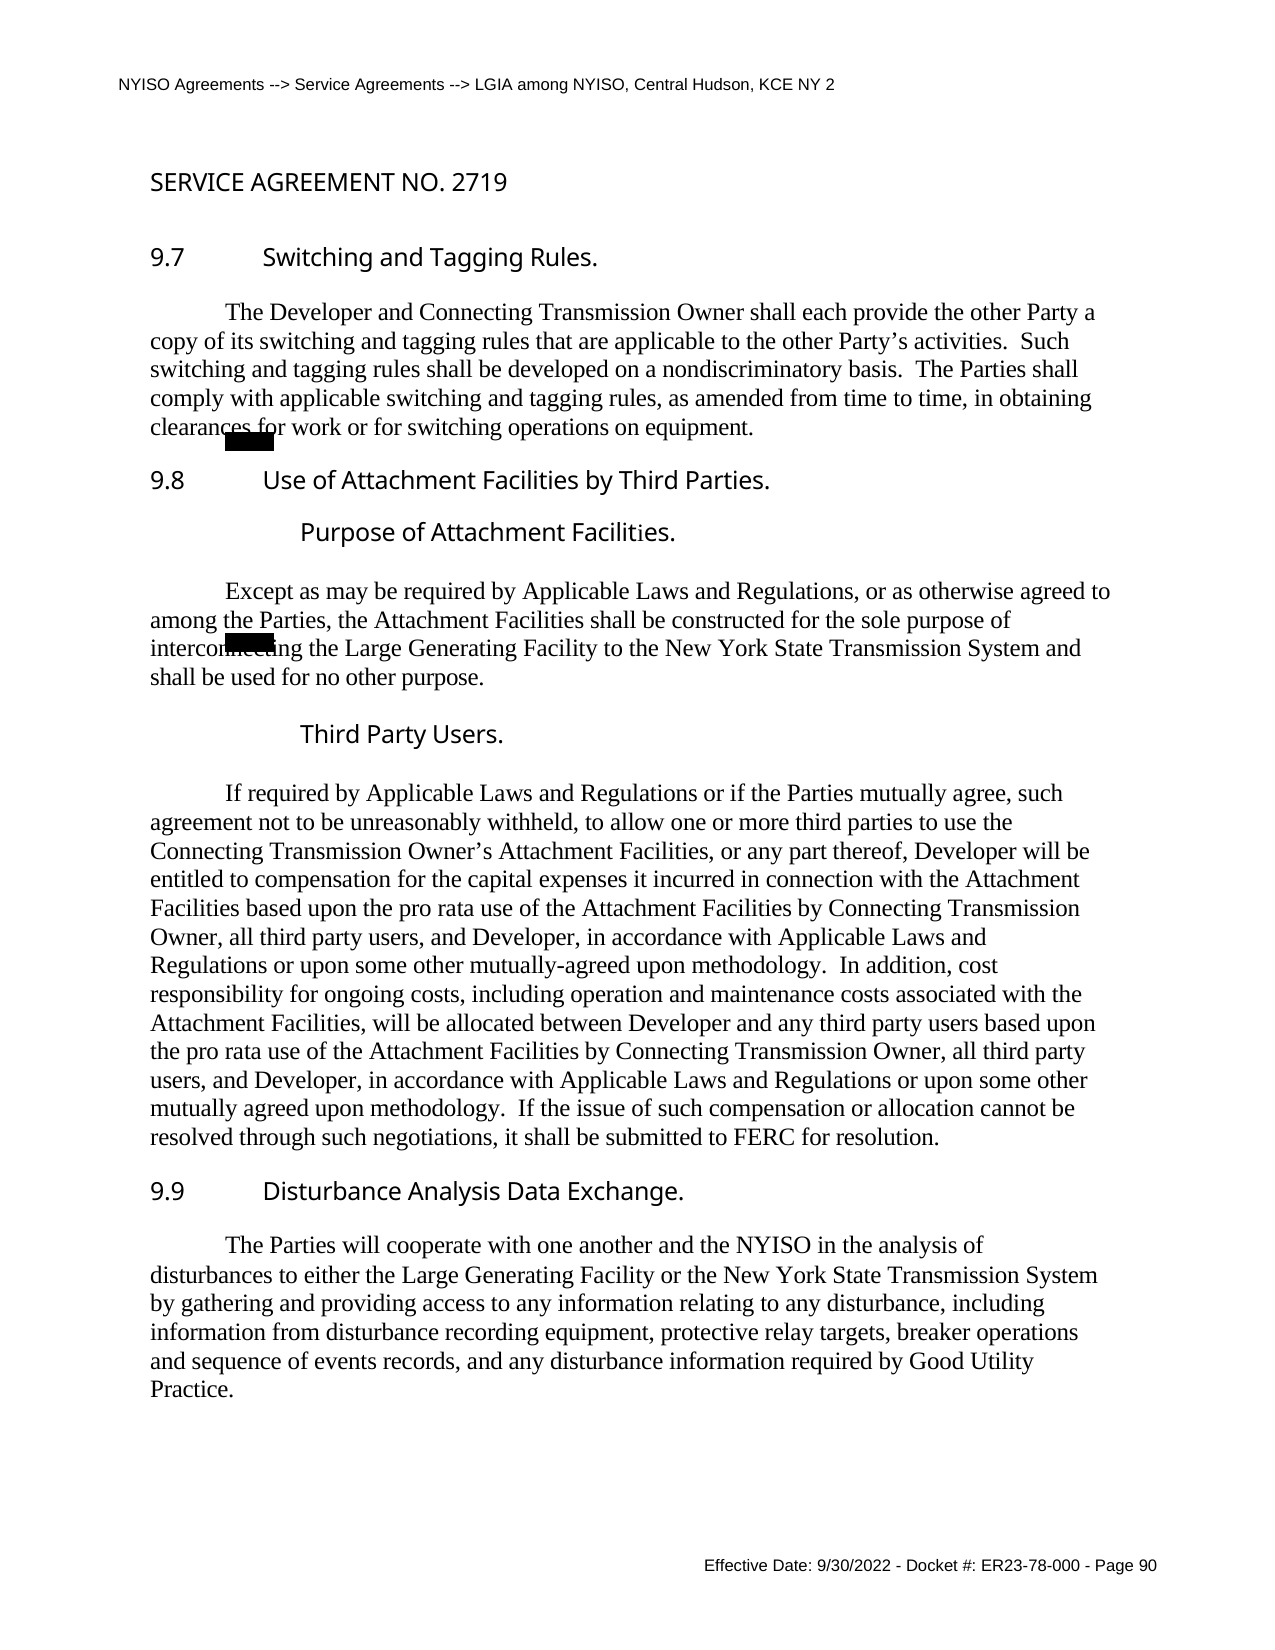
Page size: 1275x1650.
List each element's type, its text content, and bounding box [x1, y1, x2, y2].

text If required by Applicable Laws and Regulations or if the Parties mutually agree, such agreement not to be unreasonably withheld, to allow one or more third parties to use the Connecting Transmission Owner’s Attachment Facilities, or any part thereof, Developer will be entitled to compensation for the capital expenses it incurred in connection with the Attachment Facilities based upon the pro rata use of the Attachment Facilities by Connecting Transmission Owner, all third party users, and Developer, in accordance with Applicable Laws and Regulations or upon some other mutually-agreed upon methodology. In addition, cost responsibility for ongoing costs, including operation and maintenance costs associated with the Attachment Facilities, will be allocated between Developer and any third party users based upon the pro rata use of the Attachment Facilities by Connecting Transmission Owner, all third party users, and Developer, in accordance with Applicable Laws and Regulations or upon some other mutually agreed upon methodology. If the issue of such compensation or allocation cannot be resolved through such negotiations, it shall be submitted to FERC for resolution. [150, 779, 1135, 1151]
text 9.9 Disturbance Analysis Data Exchange. [150, 1178, 1275, 1206]
text SERVICE AGREEMENT NO. 2719 [150, 168, 1275, 197]
text Third Party Users. [300, 720, 1275, 749]
picture [225, 441, 274, 451]
text 9.8 Use of Attachment Facilities by Third Parties. [150, 466, 1275, 495]
text 9.7 Switching and Tagging Rules. [150, 244, 1275, 272]
text The Parties will cooperate with one another and the NYISO in the analysis of [225, 1231, 1275, 1260]
text Purpose of Attachment Facilities. [300, 518, 1275, 547]
text disturbances to either the Large Generating Facility or the New York State Transmission System by gathering and providing access to any information relating to any disturbance, including information from disturbance recording equipment, protective relay targets, breaker operations and sequence of events records, and any disturbance information required by Good Utility Practice. [150, 1260, 1137, 1403]
text Except as may be required by Applicable Laws and Regulations, or as otherwise agreed to among the Parties, the Attachment Facilities shall be constructed for the sole purpose of interconnecting the Large Generating Facility to the New York State Transmission System and shall be used for no other purpose. [150, 577, 1123, 691]
text The Developer and Connecting Transmission Owner shall each provide the other Party a copy of its switching and tagging rules that are applicable to the other Party’s activities. Such switching and tagging rules shall be developed on a nondiscriminatory basis. The Parties shall comply with applicable switching and tagging rules, as amended from time to time, in obtaining clearances for work or for switching operations on equipment. [150, 297, 1132, 441]
